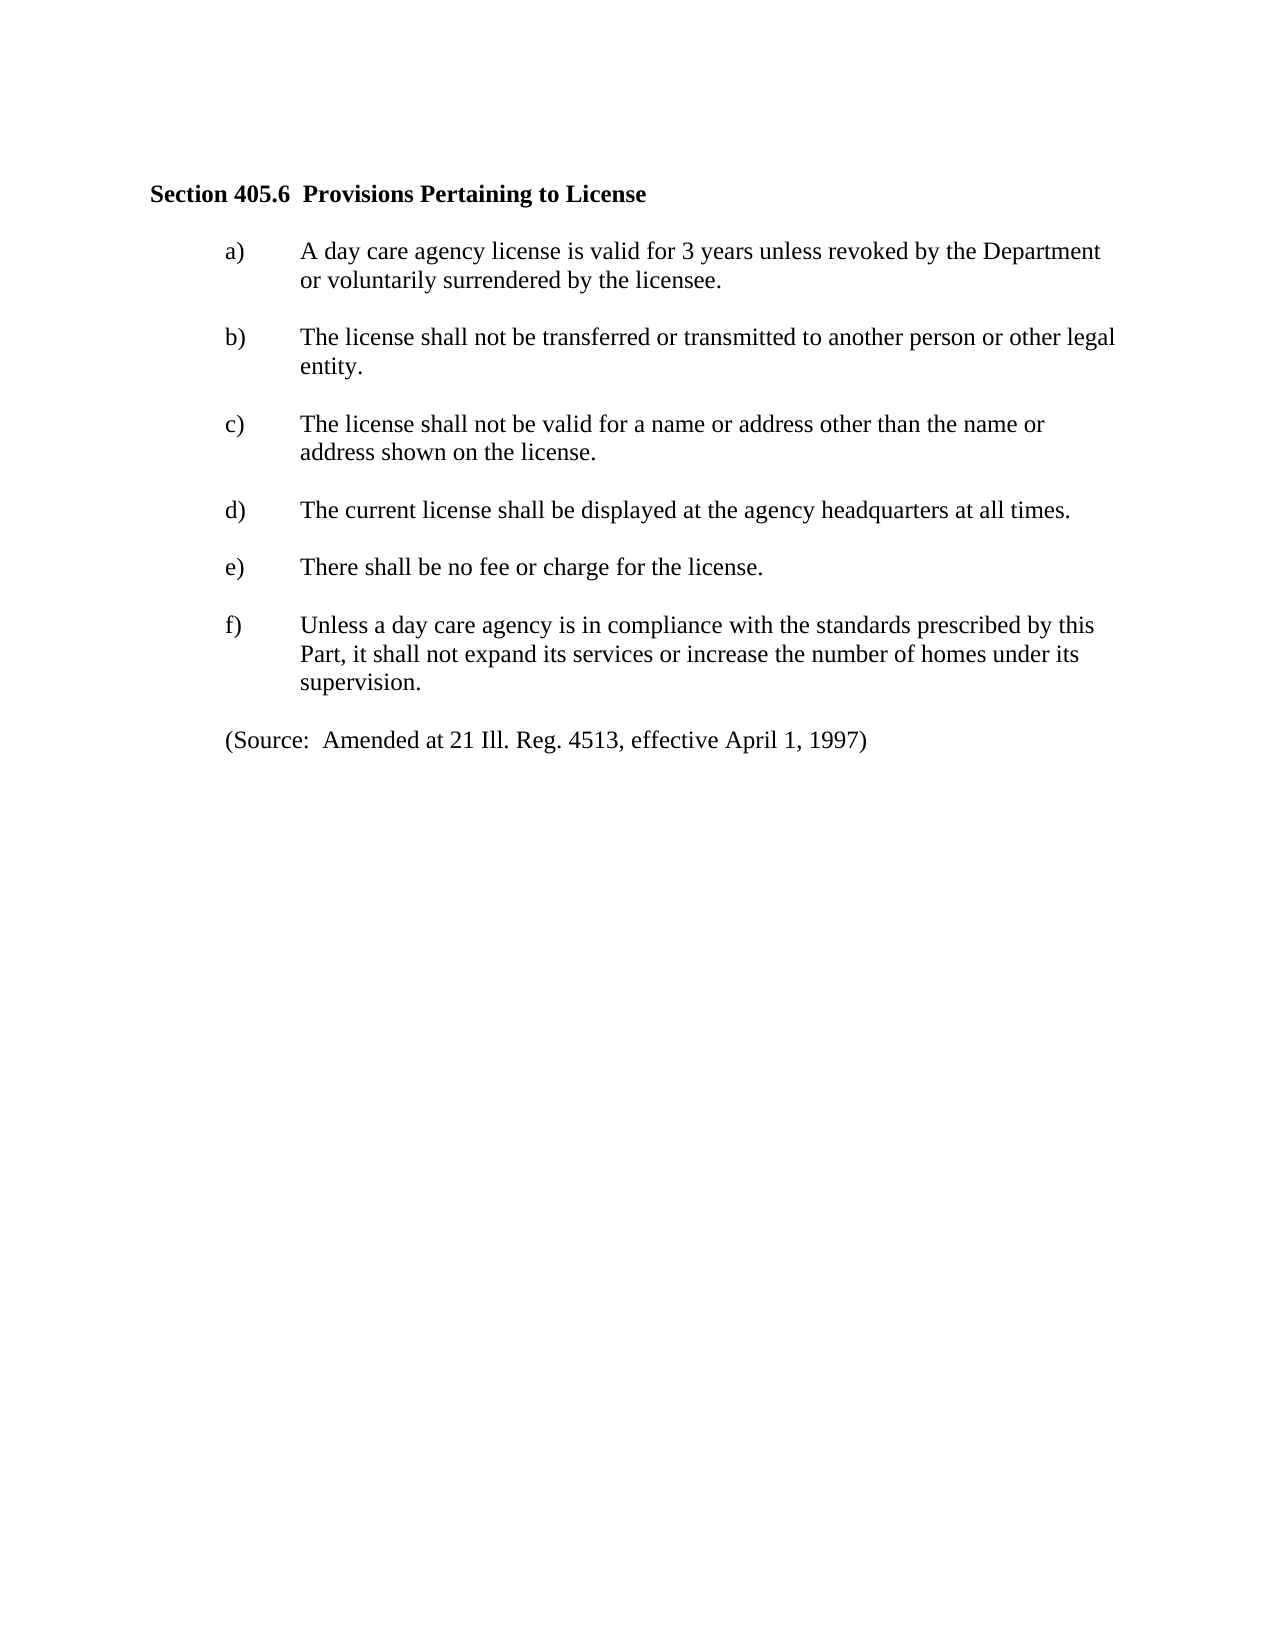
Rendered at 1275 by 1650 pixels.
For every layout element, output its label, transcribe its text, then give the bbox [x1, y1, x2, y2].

text Section 405.6 Provisions Pertaining to License [150, 179, 1125, 207]
text a) A day care agency license is valid for 3 years unless revoked by the Department or voluntarily surrendered by the licensee. [225, 236, 1125, 294]
text e) There shall be no fee or charge for the license. [225, 552, 1125, 581]
text b) The license shall not be transferred or transmitted to another person or other legal entity. [225, 322, 1125, 380]
text d) The current license shall be displayed at the agency headquarters at all times. [225, 495, 1125, 524]
text (Source: Amended at 21 Ill. Reg. 4513, effective April 1, 1997) [225, 725, 1125, 754]
text c) The license shall not be valid for a name or address other than the name or address shown on the license. [225, 409, 1125, 466]
text f) Unless a day care agency is in compliance with the standards prescribed by this Part, it shall not expand its services or increase the number of homes under its supervision. [225, 610, 1125, 696]
